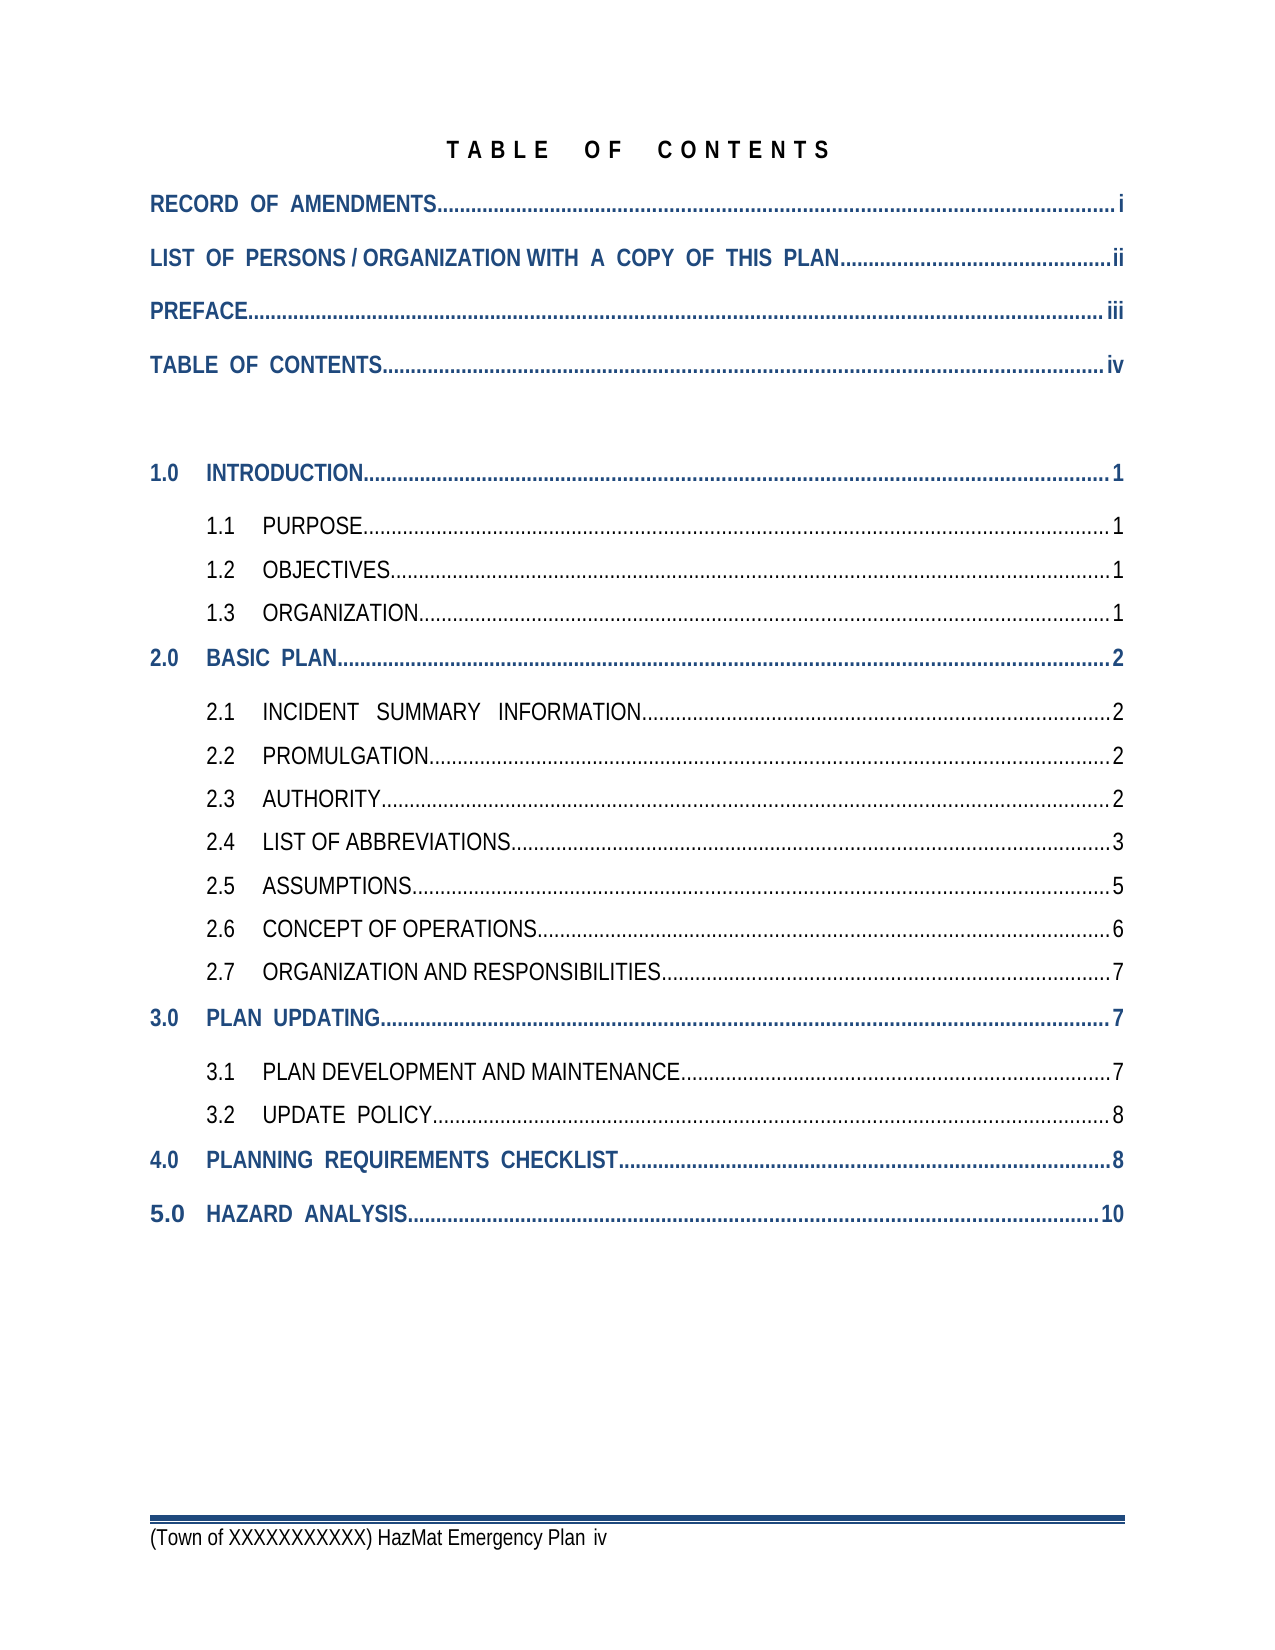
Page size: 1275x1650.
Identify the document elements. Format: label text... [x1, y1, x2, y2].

text 2.0 BASIC PLAN 2 [150, 643, 1125, 672]
text 3.1 PLAN DEVELOPMENT AND MAINTENANCE 7 [206, 1057, 1125, 1085]
text 2.4 LIST OF ABBREVIATIONS 3 [206, 827, 1125, 856]
text 2.1 INCIDENT SUMMARY INFORMATION 2 [206, 697, 1125, 726]
text 2.6 CONCEPT OF OPERATIONS 6 [206, 914, 1125, 943]
text 4.0 PLANNING REQUIREMENTS CHECKLIST 8 [150, 1145, 1125, 1174]
text 1.0 INTRODUCTION 1 [150, 457, 1125, 486]
text RECORD OF AMENDMENTS i [150, 189, 1125, 217]
text 5.0 HAZARD ANALYSIS 10 [150, 1199, 1125, 1228]
text 1.2 OBJECTIVES 1 [206, 554, 1125, 583]
text 1.3 ORGANIZATION 1 [206, 598, 1125, 627]
text TABLE OF CONTENTS iv [150, 350, 1125, 379]
text 3.0 PLAN UPDATING 7 [150, 1003, 1125, 1031]
text PREFACE iii [150, 296, 1125, 325]
text 3.2 UPDATE POLICY 8 [206, 1100, 1125, 1129]
text LIST OF PERSONS / ORGANIZATION WITH A COPY OF THIS PLAN ii [150, 242, 1125, 271]
text 2.5 ASSUMPTIONS 5 [206, 871, 1125, 899]
text 2.2 PROMULGATION 2 [206, 741, 1125, 769]
text 2.3 AUTHORITY 2 [206, 784, 1125, 813]
text 1.1 PURPOSE 1 [206, 511, 1125, 540]
text TABLE OF CONTENTS [150, 135, 1125, 164]
text 2.7 ORGANIZATION AND RESPONSIBILITIES 7 [206, 957, 1125, 986]
